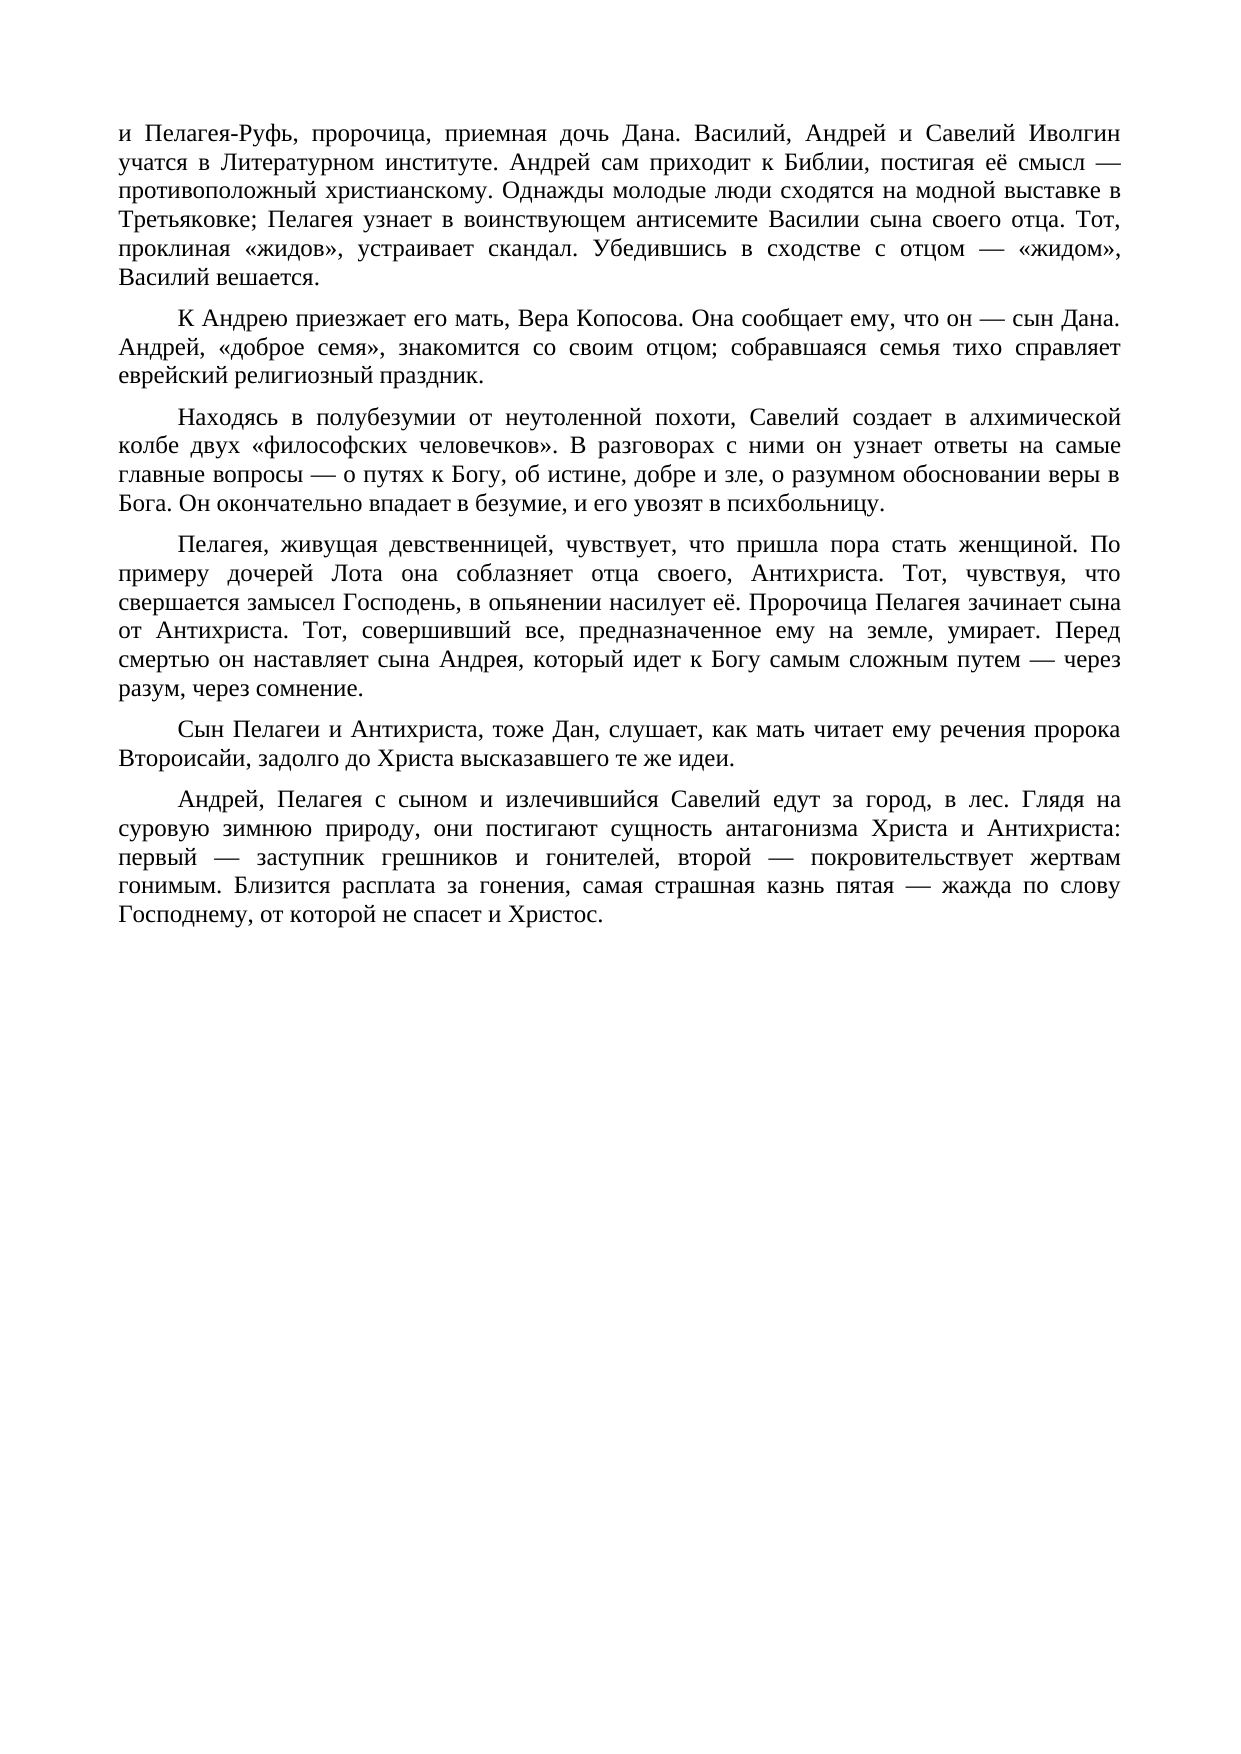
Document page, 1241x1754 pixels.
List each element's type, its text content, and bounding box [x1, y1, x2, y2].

text Андрей, Пелагея с сыном и излечившийся Савелий едут за город, в лес. Глядя на суровую зимнюю природу, они постигают сущность антагонизма Христа и Антихриста: первый — заступник грешников и гонителей, второй — покровительствует жертвам гонимым. Близится расплата за гонения, самая страшная казнь пятая — жажда по слову Господнему, от которой не спасет и Христос. [118, 784, 1122, 928]
text Находясь в полубезумии от неутоленной похоти, Савелий создает в алхимической колбе двух «философских человечков». В разговорах с ними он узнает ответы на самые главные вопросы — о путях к Богу, об истине, добре и зле, о разумном обосновании веры в Бога. Он окончательно впадает в безумие, и его увозят в психбольницу. [118, 402, 1122, 517]
text Сын Пелагеи и Антихриста, тоже Дан, слушает, как мать читает ему речения пророка Второисайи, задолго до Христа высказавшего те же идеи. [118, 714, 1122, 772]
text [118, 118, 1122, 291]
text К Андрею приезжает его мать, Вера Копосова. Она сообщает ему, что он — сын Дана. Андрей, «доброе семя», знакомится со своим отцом; собравшаяся семья тихо справляет еврейский религиозный праздник. [118, 303, 1122, 389]
text Пелагея, живущая девственницей, чувствует, что пришла пора стать женщиной. По примеру дочерей Лота она соблазняет отца своего, Антихриста. Тот, чувствуя, что свершается замысел Господень, в опьянении насилует её. Пророчица Пелагея зачинает сына от Антихриста. Тот, совершивший все, предназначенное ему на земле, умирает. Перед смертью он наставляет сына Андрея, который идет к Богу самым сложным путем — через разум, через сомнение. [118, 529, 1122, 702]
